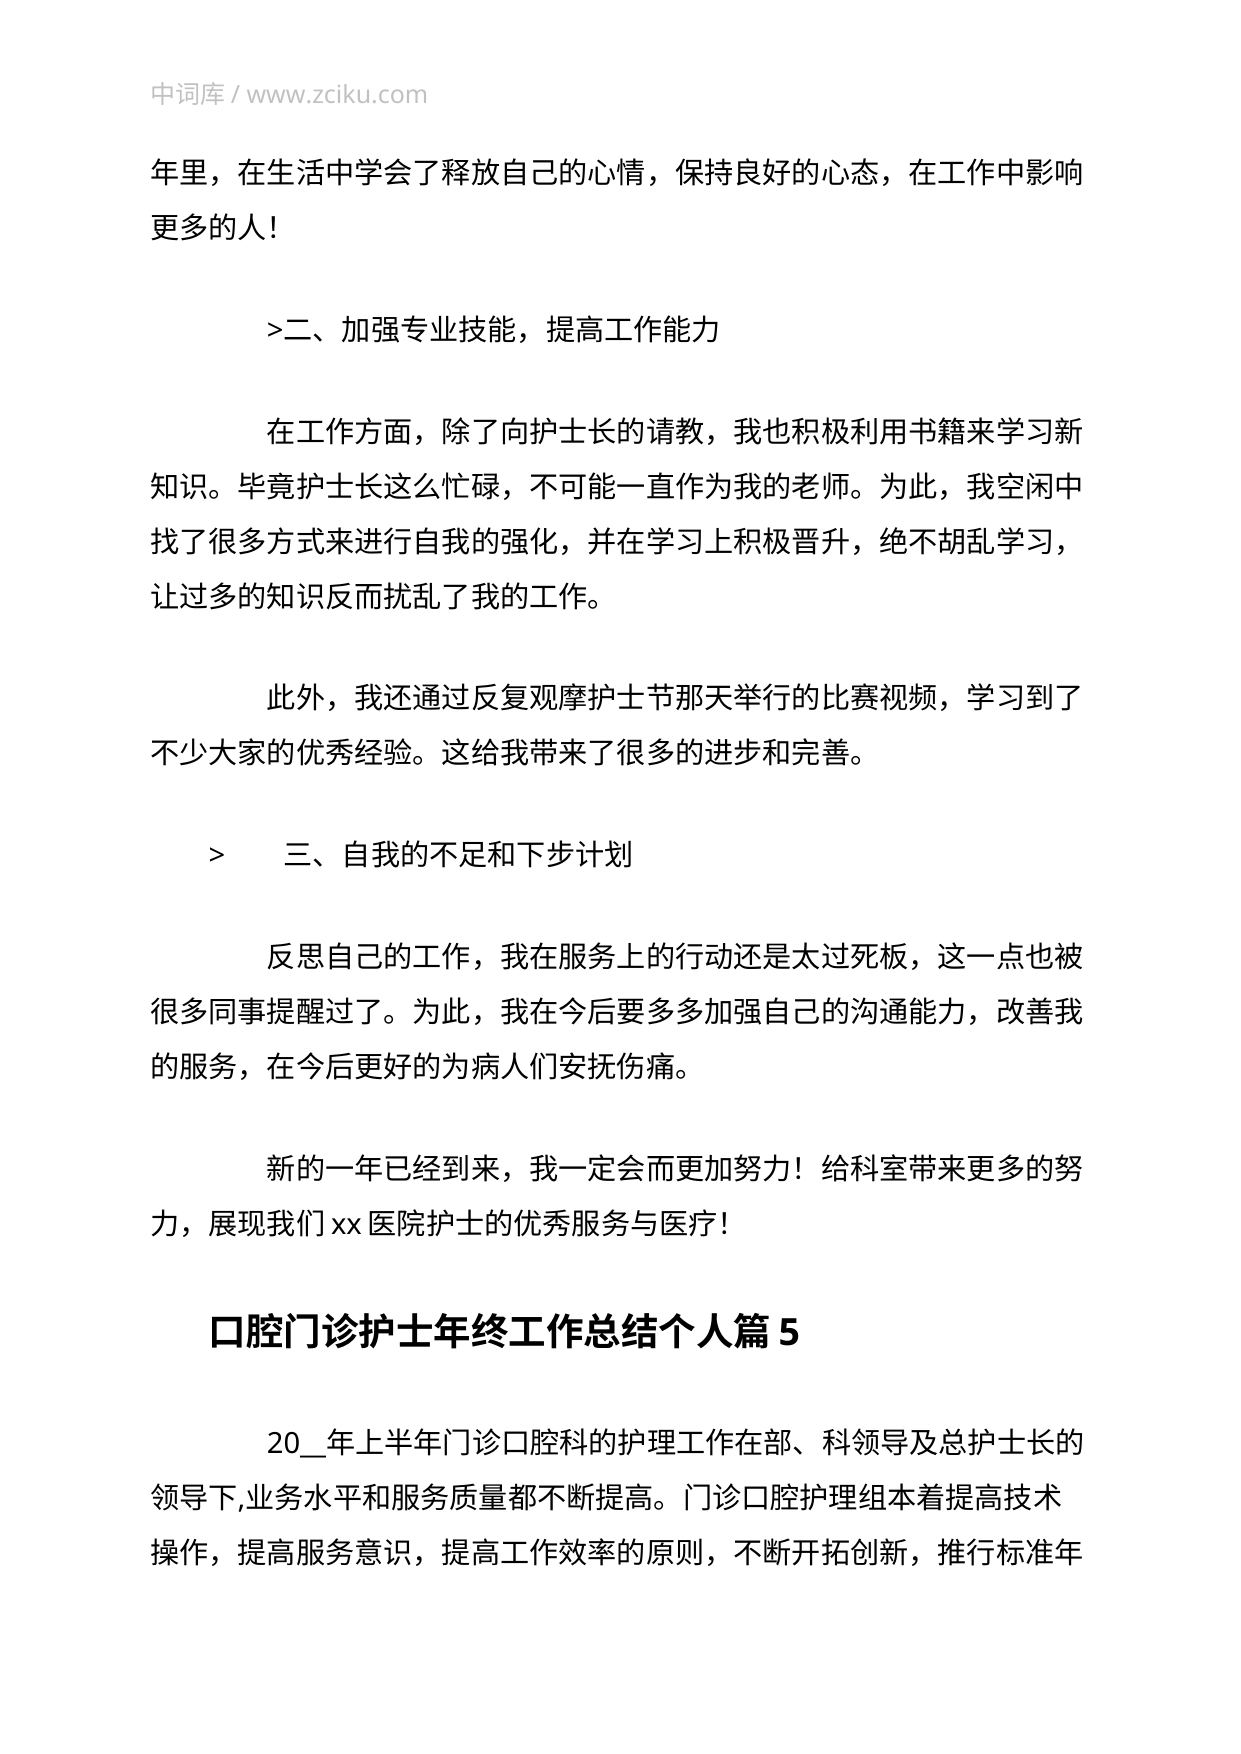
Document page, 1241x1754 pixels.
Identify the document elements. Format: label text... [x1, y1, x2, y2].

text 反思自己的工作，我在服务上的行动还是太过死板，这一点也被很多同事提醒过了。为此，我在今后要多多加强自己的沟通能力，改善我的服务，在今后更好的为病人们安抚伤痛。 [150, 934, 1090, 1086]
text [150, 150, 1090, 247]
text 口腔门诊护士年终工作总结个人篇5 [150, 1302, 1090, 1357]
text >二、加强专业技能，提高工作能力 [150, 307, 1090, 349]
text > 三、自我的不足和下步计划 [150, 832, 1090, 874]
text 新的一年已经到来，我一定会而更加努力！给科室带来更多的努力，展现我们xx医院护士的优秀服务与医疗！ [150, 1145, 1090, 1243]
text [150, 1420, 1090, 1572]
text 此外，我还通过反复观摩护士节那天举行的比赛视频，学习到了不少大家的优秀经验。这给我带来了很多的进步和完善。 [150, 675, 1090, 772]
text 在工作方面，除了向护士长的请教，我也积极利用书籍来学习新知识。毕竟护士长这么忙碌，不可能一直作为我的老师。为此，我空闲中找了很多方式来进行自我的强化，并在学习上积极晋升，绝不胡乱学习，让过多的知识反而扰乱了我的工作。 [150, 409, 1090, 616]
